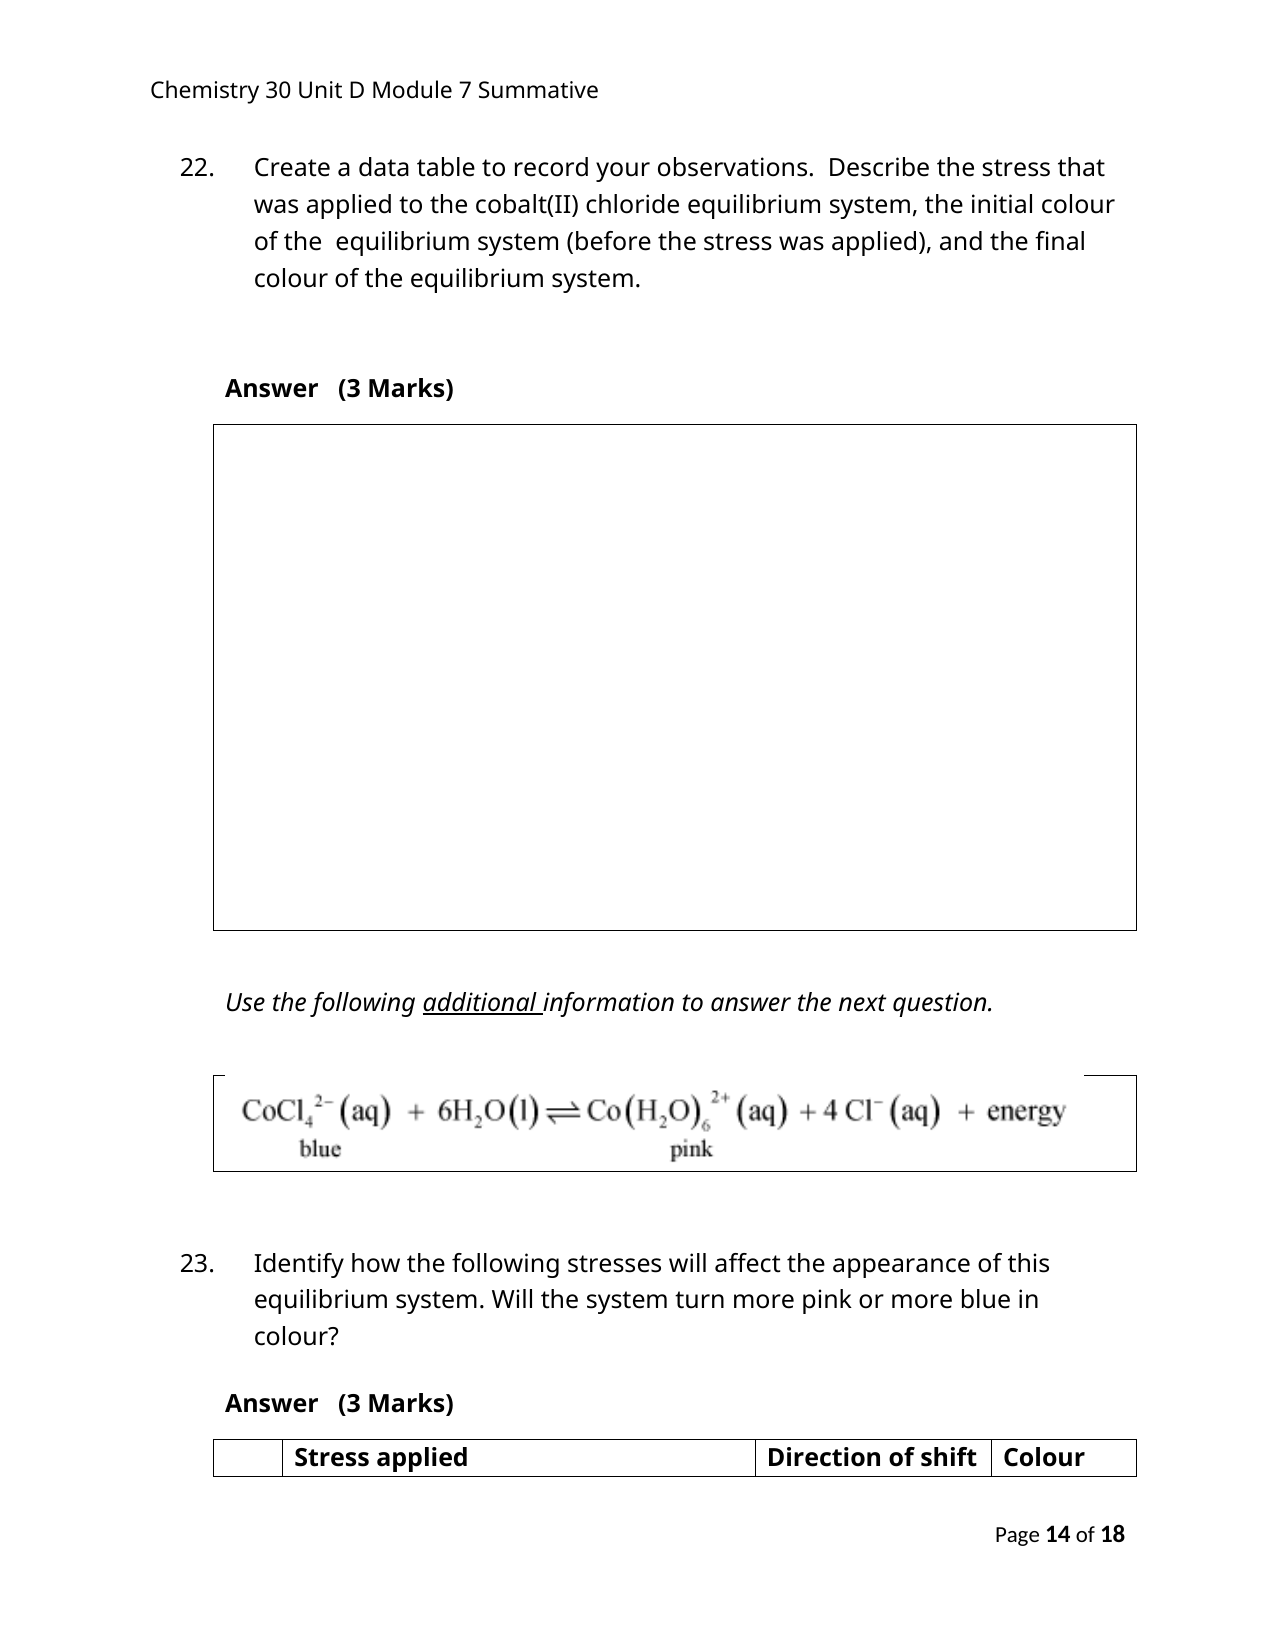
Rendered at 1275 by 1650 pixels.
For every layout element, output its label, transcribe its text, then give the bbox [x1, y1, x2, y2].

table_header [214, 1440, 282, 1476]
list Answer (3 Marks) [225, 1385, 1125, 1419]
list Create a data table to record your observations. Describe the stress that was applied to the cobalt(II) chloride equilibrium system, the initial colour of the equilibrium system (before the stress was applied), and the final colour of the equilibrium system. [179, 150, 1125, 294]
table_header Direction of shift [756, 1440, 991, 1476]
picture [225, 1075, 1084, 1171]
table_header Stress applied [283, 1440, 755, 1476]
list Identify how the following stresses will affect the appearance of this equilibrium system. Will the system turn more pink or more blue in colour? [179, 1245, 1125, 1383]
table_header Colour [992, 1440, 1136, 1476]
list Answer (3 Marks) [225, 371, 1125, 405]
table_header [214, 1076, 225, 1171]
table_header [1084, 1076, 1136, 1171]
list Use the following additional information to answer the next question. [225, 984, 1125, 1018]
table_header [214, 425, 1136, 930]
